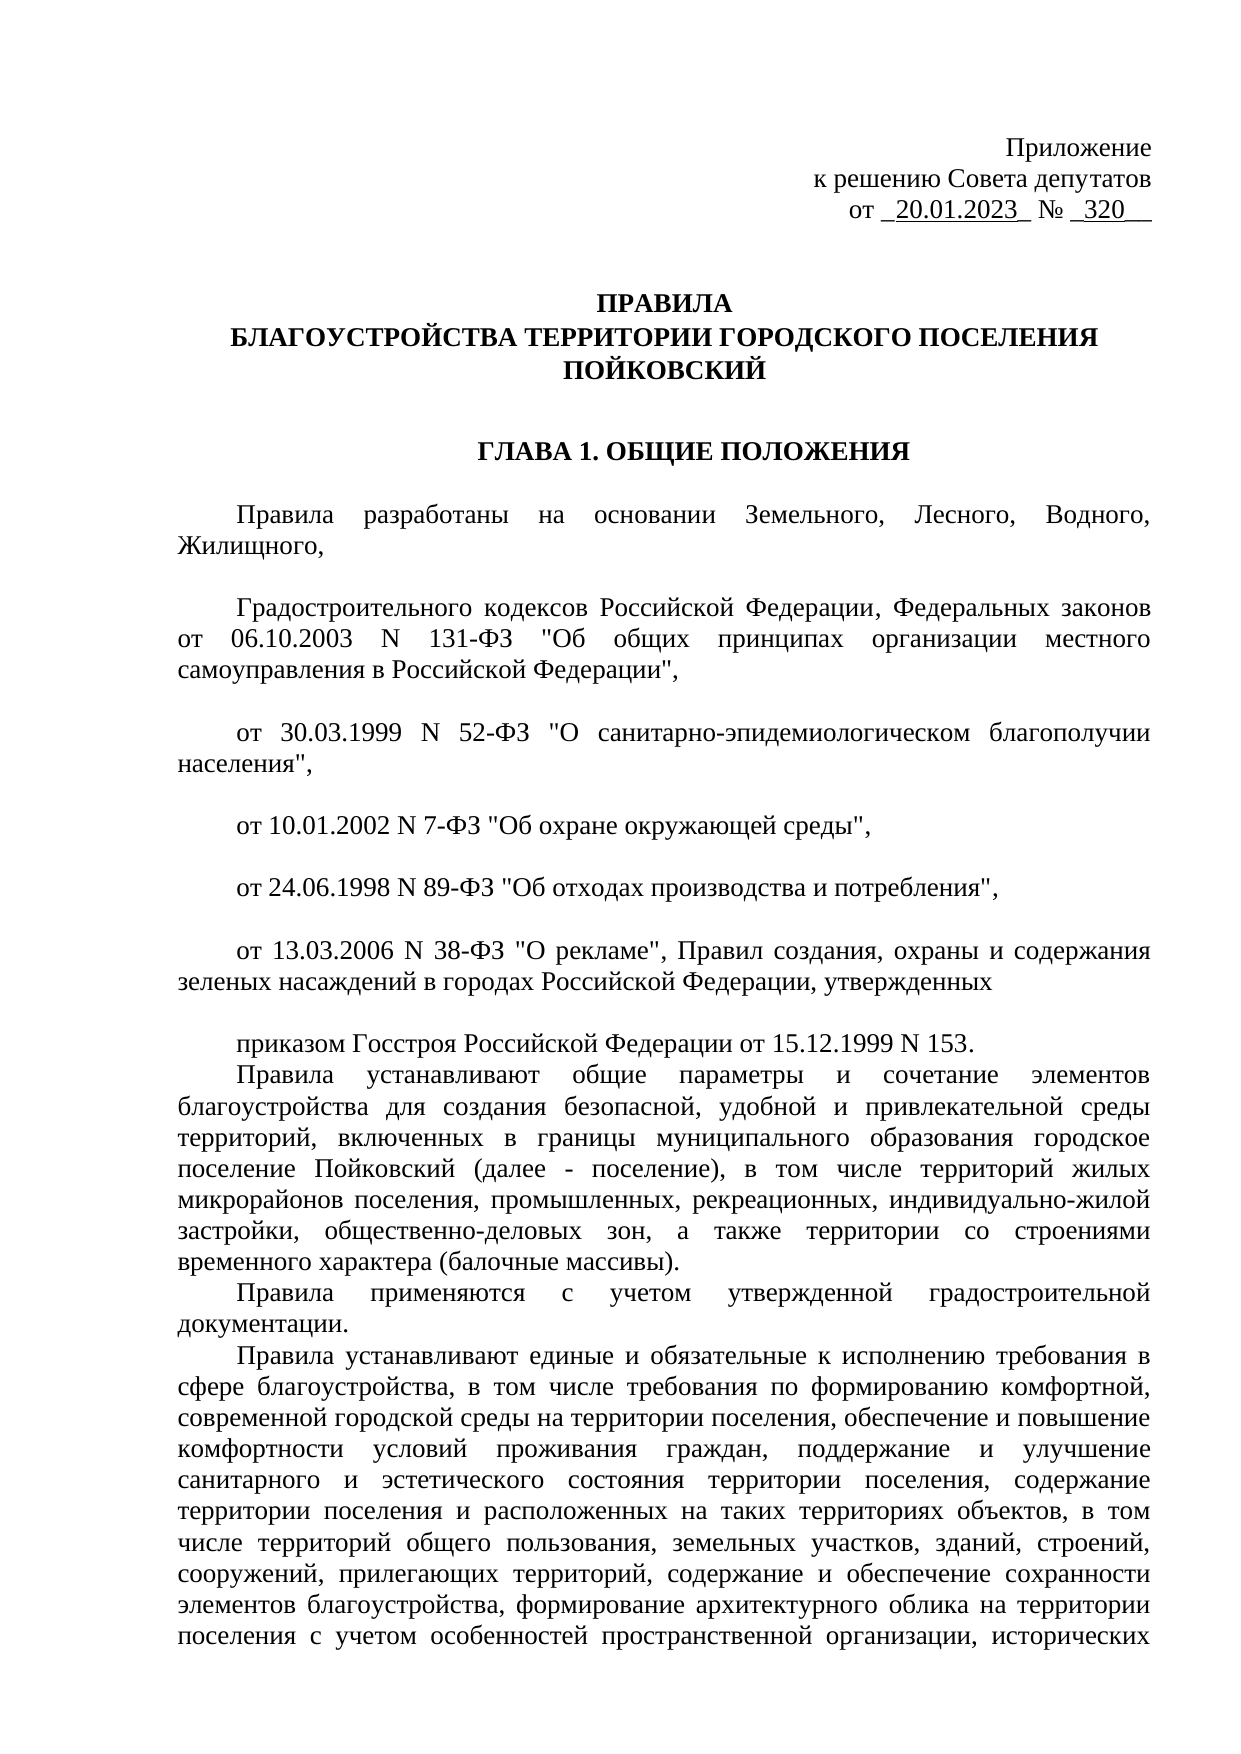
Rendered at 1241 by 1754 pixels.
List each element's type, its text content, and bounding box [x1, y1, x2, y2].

text к решению Совета депутатов [177, 162, 1152, 194]
text от _20.01.2023_ № _320__ [177, 194, 1151, 225]
text БЛАГОУСТРОЙСТВА ТЕРРИТОРИИ ГОРОДСКОГО ПОСЕЛЕНИЯ ПОЙКОВСКИЙ [177, 321, 1152, 385]
text от 24.06.1998 N 89-ФЗ "Об отходах производства и потребления", [177, 872, 1151, 903]
text от 13.03.2006 N 38-ФЗ "О рекламе", Правил создания, охраны и содержания зеленых насаждений в городах Российской Федерации, утвержденных [177, 934, 1151, 996]
text от 10.01.2002 N 7-ФЗ "Об охране окружающей среды", [177, 809, 1151, 840]
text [177, 1339, 1152, 1650]
text Приложение [177, 131, 1152, 162]
text Правила устанавливают общие параметры и сочетание элементов благоустройства для создания безопасной, удобной и привлекательной среды территорий, включенных в границы муниципального образования городское поселение Пойковский (далее - поселение), в том числе территорий жилых микрорайонов поселения, промышленных, рекреационных, индивидуально-жилой застройки, общественно-деловых зон, а также территории со строениями временного характера (балочные массивы). [177, 1058, 1151, 1276]
text Градостроительного кодексов Российской Федерации, Федеральных законов от 06.10.2003 N 131-ФЗ "Об общих принципах организации местного самоуправления в Российской Федерации", [177, 591, 1151, 685]
text от 30.03.1999 N 52-ФЗ "О санитарно-эпидемиологическом благополучии населения", [177, 716, 1151, 778]
text ГЛАВА 1. ОБЩИЕ ПОЛОЖЕНИЯ [177, 436, 1151, 467]
text приказом Госстроя Российской Федерации от 15.12.1999 N 153. [177, 1027, 1151, 1058]
text ПРАВИЛА [177, 287, 1152, 318]
text Правила разработаны на основании Земельного, Лесного, Водного, Жилищного, [177, 498, 1151, 560]
text Правила применяются с учетом утвержденной градостроительной документации. [177, 1276, 1151, 1339]
